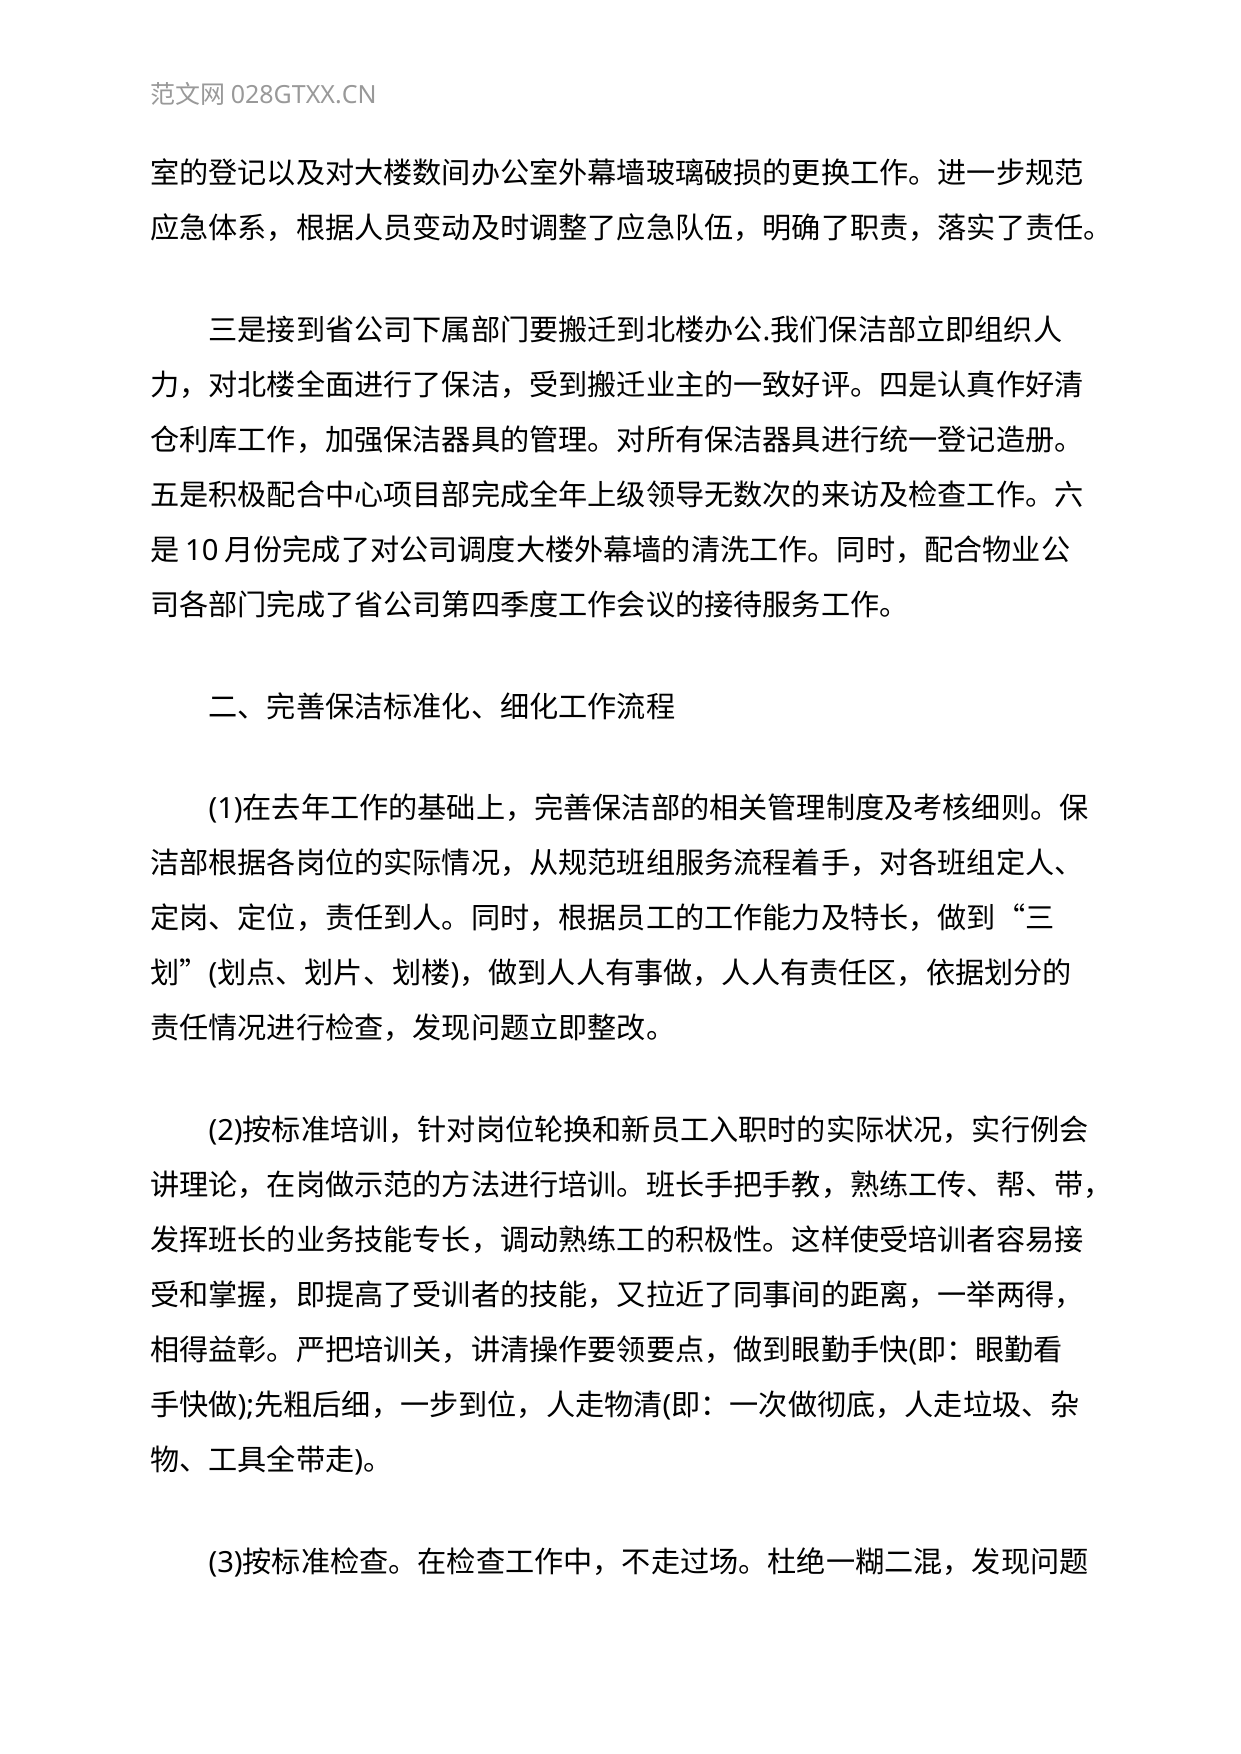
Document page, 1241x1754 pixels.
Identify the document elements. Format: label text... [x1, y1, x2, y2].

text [150, 150, 1090, 247]
text 二、完善保洁标准化、细化工作流程 [150, 683, 1090, 725]
text (2)按标准培训，针对岗位轮换和新员工入职时的实际状况，实行例会讲理论，在岗做示范的方法进行培训。班长手把手教，熟练工传、帮、带，发挥班长的业务技能专长，调动熟练工的积极性。这样使受培训者容易接受和掌握，即提高了受训者的技能，又拉近了同事间的距离，一举两得，相得益彰。严把培训关，讲清操作要领要点，做到眼勤手快(即：眼勤看手快做);先粗后细，一步到位，人走物清(即：一次做彻底，人走垃圾、杂物、工具全带走)。 [150, 1106, 1090, 1478]
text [150, 1538, 1090, 1581]
text 三是接到省公司下属部门要搬迁到北楼办公.我们保洁部立即组织人力，对北楼全面进行了保洁，受到搬迁业主的一致好评。四是认真作好清仓利库工作，加强保洁器具的管理。对所有保洁器具进行统一登记造册。五是积极配合中心项目部完成全年上级领导无数次的来访及检查工作。六是10月份完成了对公司调度大楼外幕墙的清洗工作。同时，配合物业公司各部门完成了省公司第四季度工作会议的接待服务工作。 [150, 307, 1090, 624]
text (1)在去年工作的基础上，完善保洁部的相关管理制度及考核细则。保洁部根据各岗位的实际情况，从规范班组服务流程着手，对各班组定人、定岗、定位，责任到人。同时，根据员工的工作能力及特长，做到“三划”(划点、划片、划楼)，做到人人有事做，人人有责任区，依据划分的责任情况进行检查，发现问题立即整改。 [150, 785, 1090, 1047]
